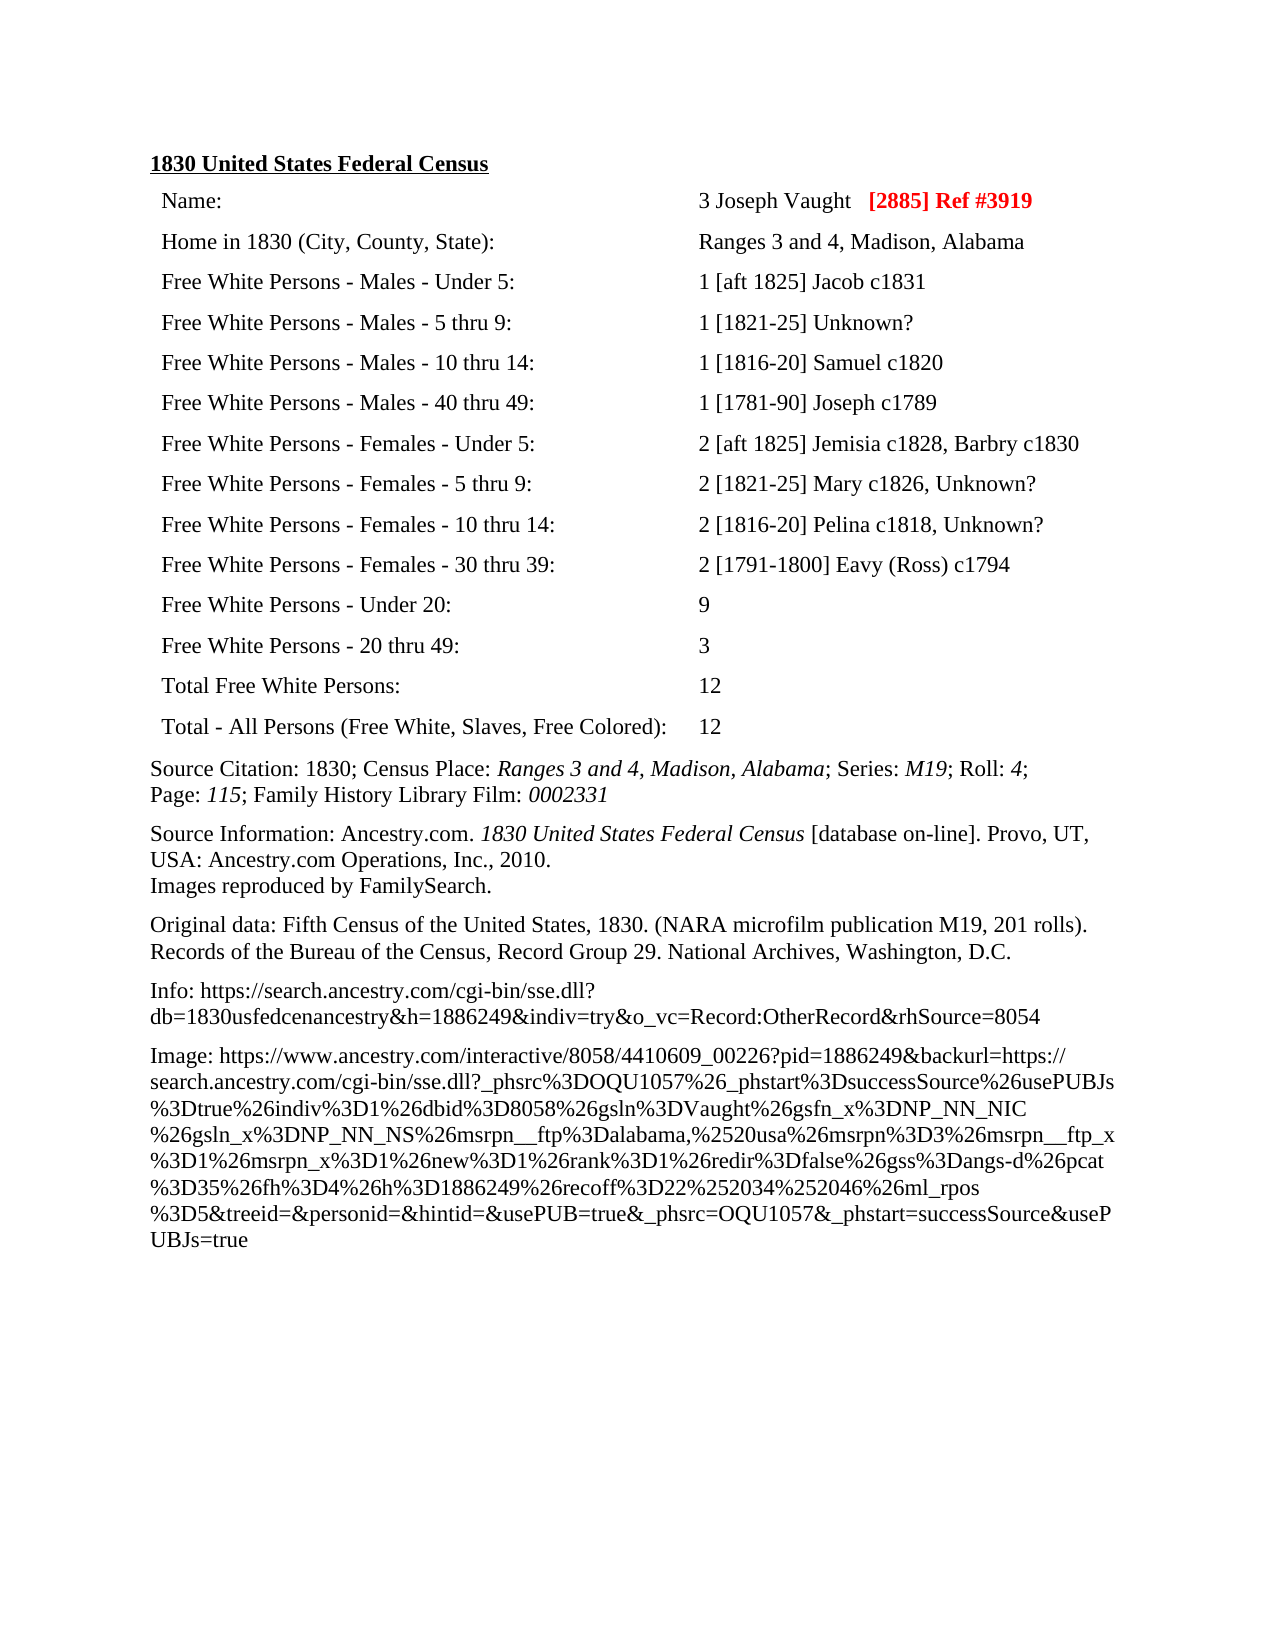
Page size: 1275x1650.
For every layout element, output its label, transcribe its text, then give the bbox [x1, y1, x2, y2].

table_cell Home in 1830 (City, County, State): [149, 217, 686, 257]
table_cell 3 [686, 621, 1136, 661]
table_cell Free White Persons - Males - Under 5: [149, 257, 686, 298]
table_cell 1 [1821-25] Unknown? [686, 298, 1136, 338]
table_cell Free White Persons - Males - 10 thru 14: [149, 338, 686, 378]
table_cell 2 [1816-20] Pelina c1818, Unknown? [686, 500, 1136, 540]
table_header 3 Joseph Vaught [2885] Ref #3919 [686, 176, 1136, 217]
table_cell Free White Persons - Females - 10 thru 14: [149, 500, 686, 540]
table_cell 1 [1816-20] Samuel c1820 [686, 338, 1136, 378]
table_cell Free White Persons - Under 20: [149, 581, 686, 621]
table_cell Free White Persons - Males - 40 thru 49: [149, 379, 686, 419]
table_cell 1 [1781-90] Joseph c1789 [686, 379, 1136, 419]
table_cell Free White Persons - 20 thru 49: [149, 621, 686, 661]
text Info: https://search.ancestry.com/cgi-bin/sse.dll?db=1830usfedcenancestry&h=1886249&indiv=try&o_vc=Record:OtherRecord&rhSource=8054 [150, 977, 1125, 1029]
text Original data: Fifth Census of the United States, 1830. (NARA microfilm publication M19, 201 rolls). Records of the Bureau of the Census, Record Group 29. National Archives, Washington, D.C. [150, 911, 1125, 964]
table_cell 1 [aft 1825] Jacob c1831 [686, 257, 1136, 298]
text Source Information: Ancestry.com. 1830 United States Federal Census [database on-line]. Provo, UT, USA: Ancestry.com Operations, Inc., 2010. Images reproduced by FamilySearch. [150, 820, 1125, 899]
table_cell 12 [686, 661, 1136, 702]
table_cell Free White Persons - Females - 5 thru 9: [149, 459, 686, 500]
table_cell 2 [1821-25] Mary c1826, Unknown? [686, 459, 1136, 500]
table_cell Ranges 3 and 4, Madison, Alabama [686, 217, 1136, 257]
table_cell 12 [686, 702, 1136, 742]
table_cell Free White Persons - Females - 30 thru 39: [149, 540, 686, 581]
text Image: https://www.ancestry.com/interactive/8058/4410609_00226?pid=1886249&backurl=https://search.ancestry.com/cgi-bin/sse.dll?_phsrc%3DOQU1057%26_phstart%3DsuccessSource%26usePUBJs%3Dtrue%26indiv%3D1%26dbid%3D8058%26gsln%3DVaught%26gsfn_x%3DNP_NN_NIC%26gsln_x%3DNP_NN_NS%26msrpn__ftp%3Dalabama,%2520usa%26msrpn%3D3%26msrpn__ftp_x%3D1%26msrpn_x%3D1%26new%3D1%26rank%3D1%26redir%3Dfalse%26gss%3Dangs-d%26pcat%3D35%26fh%3D4%26h%3D1886249%26recoff%3D22%252034%252046%26ml_rpos%3D5&treeid=&personid=&hintid=&usePUB=true&_phsrc=OQU1057&_phstart=successSource&usePUBJs=true [150, 1042, 1125, 1253]
text 1830 United States Federal Census [150, 150, 1125, 176]
table_cell 9 [686, 581, 1136, 621]
table_cell 2 [aft 1825] Jemisia c1828, Barbry c1830 [686, 419, 1136, 459]
table_cell 2 [1791-1800] Eavy (Ross) c1794 [686, 540, 1136, 581]
table_cell Free White Persons - Males - 5 thru 9: [149, 298, 686, 338]
table_cell Total - All Persons (Free White, Slaves, Free Colored): [149, 702, 686, 742]
table_cell Free White Persons - Females - Under 5: [149, 419, 686, 459]
text Source Citation: 1830; Census Place: Ranges 3 and 4, Madison, Alabama; Series: M19; Roll: 4; Page: 115; Family History Library Film: 0002331 [150, 755, 1125, 807]
table_cell Total Free White Persons: [149, 661, 686, 702]
table_header Name: [149, 176, 686, 217]
